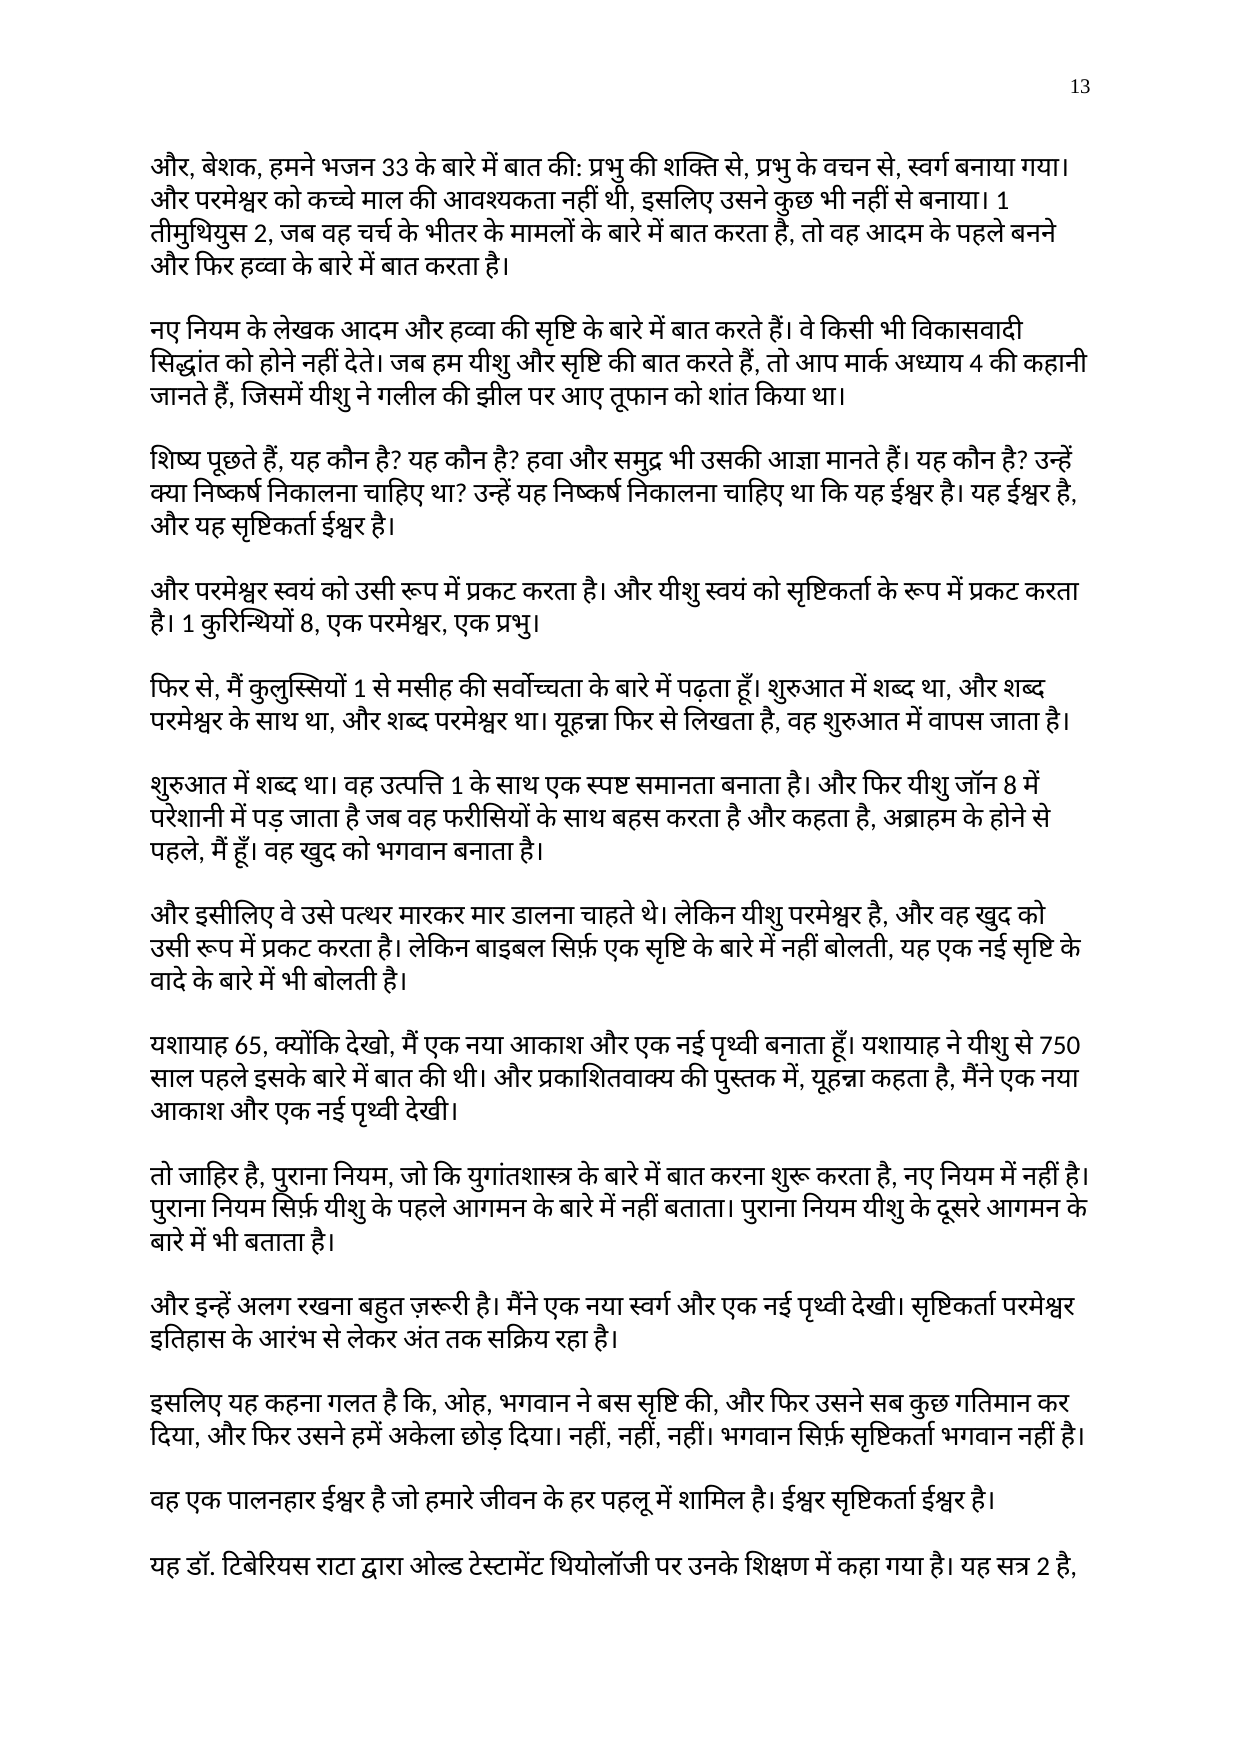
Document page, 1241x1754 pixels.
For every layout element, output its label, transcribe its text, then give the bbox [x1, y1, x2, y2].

text और परमेश्वर स्वयं को उसी रूप में प्रकट करता है। और यीशु स्वयं को सृष्टिकर्ता के रूप में प्रकट करता है। 1 कुरिन्थियों 8, एक परमेश्वर, एक प्रभु। [150, 574, 1090, 640]
text शिष्य पूछते हैं, यह कौन है? यह कौन है? हवा और समुद्र भी उसकी आज्ञा मानते हैं। यह कौन है? उन्हें क्या निष्कर्ष निकालना चाहिए था? उन्हें यह निष्कर्ष निकालना चाहिए था कि यह ईश्वर है। यह ईश्वर है, और यह सृष्टिकर्ता ईश्वर है। [150, 443, 1090, 542]
text शुरुआत में शब्द था। वह उत्पत्ति 1 के साथ एक स्पष्ट समानता बनाता है। और फिर यीशु जॉन 8 में परेशानी में पड़ जाता है जब वह फरीसियों के साथ बहस करता है और कहता है, अब्राहम के होने से पहले, मैं हूँ। वह खुद को भगवान बनाता है। [150, 768, 1090, 867]
text तो जाहिर है, पुराना नियम, जो कि युगांतशास्त्र के बारे में बात करना शुरू करता है, नए नियम में नहीं है। पुराना नियम सिर्फ़ यीशु के पहले आगमन के बारे में नहीं बताता। पुराना नियम यीशु के दूसरे आगमन के बारे में भी बताता है। [150, 1159, 1090, 1258]
text और इसीलिए वे उसे पत्थर मारकर मार डालना चाहते थे। लेकिन यीशु परमेश्वर है, और वह खुद को उसी रूप में प्रकट करता है। लेकिन बाइबल सिर्फ़ एक सृष्टि के बारे में नहीं बोलती, यह एक नई सृष्टि के वादे के बारे में भी बोलती है। [150, 898, 1090, 997]
text यशायाह 65, क्योंकि देखो, मैं एक नया आकाश और एक नई पृथ्वी बनाता हूँ। यशायाह ने यीशु से 750 साल पहले इसके बारे में बात की थी। और प्रकाशितवाक्य की पुस्तक में, यूहन्ना कहता है, मैंने एक नया आकाश और एक नई पृथ्वी देखी। [150, 1028, 1090, 1127]
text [150, 1483, 1090, 1582]
text और, बेशक, हमने भजन 33 के बारे में बात की: प्रभु की शक्ति से, प्रभु के वचन से, स्वर्ग बनाया गया। और परमेश्वर को कच्चे माल की आवश्यकता नहीं थी, इसलिए उसने कुछ भी नहीं से बनाया। 1 तीमुथियुस 2, जब वह चर्च के भीतर के मामलों के बारे में बात करता है, तो वह आदम के पहले बनने और फिर हव्वा के बारे में बात करता है। [150, 150, 1090, 282]
text इसलिए यह कहना गलत है कि, ओह, भगवान ने बस सृष्टि की, और फिर उसने सब कुछ गतिमान कर दिया, और फिर उसने हमें अकेला छोड़ दिया। नहीं, नहीं, नहीं। भगवान सिर्फ़ सृष्टिकर्ता भगवान नहीं है। [150, 1386, 1090, 1452]
text और इन्हें अलग रखना बहुत ज़रूरी है। मैंने एक नया स्वर्ग और एक नई पृथ्वी देखी। सृष्टिकर्ता परमेश्वर इतिहास के आरंभ से लेकर अंत तक सक्रिय रहा है। [150, 1289, 1090, 1355]
text नए नियम के लेखक आदम और हव्वा की सृष्टि के बारे में बात करते हैं। वे किसी भी विकासवादी सिद्धांत को होने नहीं देते। जब हम यीशु और सृष्टि की बात करते हैं, तो आप मार्क अध्याय 4 की कहानी जानते हैं, जिसमें यीशु ने गलील की झील पर आए तूफान को शांत किया था। [150, 313, 1090, 412]
text फिर से, मैं कुलुस्सियों 1 से मसीह की सर्वोच्चता के बारे में पढ़ता हूँ। शुरुआत में शब्द था, और शब्द परमेश्वर के साथ था, और शब्द परमेश्वर था। यूहन्ना फिर से लिखता है, वह शुरुआत में वापस जाता है। [150, 671, 1090, 737]
